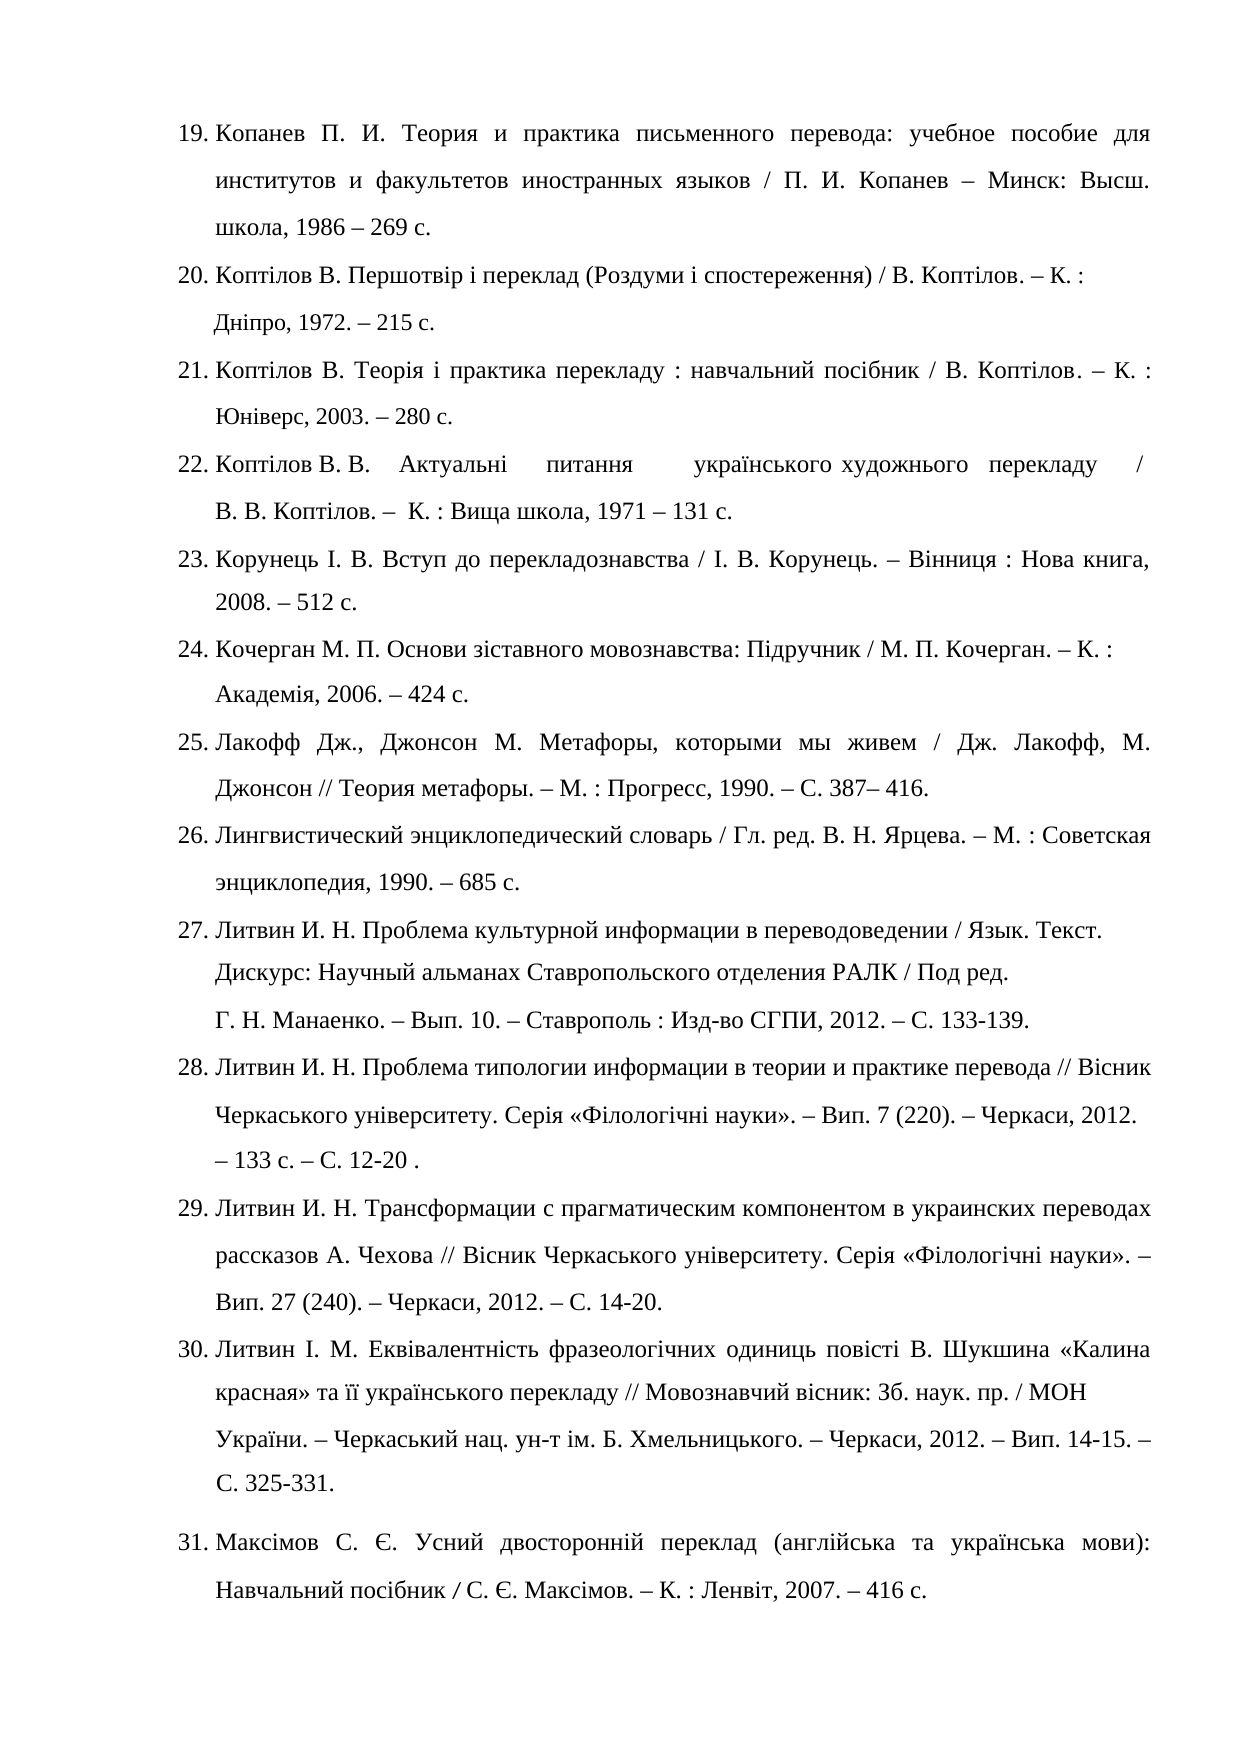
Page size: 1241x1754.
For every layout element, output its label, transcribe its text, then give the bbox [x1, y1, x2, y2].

text України. – Черкаський нац. ун-т ім. Б. Хмельницького. – Черкаси, 2012. – Вип. 14-15. – С. 325-331. [215, 1424, 1152, 1497]
list Литвин И. Н. Проблема культурной информации в переводоведении / Язык. Текст. [178, 915, 1152, 944]
text Черкаського університету. Серія «Філологічні науки». – Вип. 7 (220). – Черкаси, 2012. [215, 1100, 1152, 1129]
list 133 с. – С. 12-20 . [215, 1145, 1152, 1174]
list Лакофф Дж., Джонсон М. Метафоры, которыми мы живем / Дж. Лакофф, М. Джонсон // Теория метафоры. – М. : Прогресс, 1990. – С. 387– 416. [178, 727, 1152, 801]
list Литвин І. М. Еквівалентність фразеологічних одиниць повісті В. Шукшина «Калина красная» та її українського перекладу // Мовознавчий вісник: Зб. наук. пр. / МОН [178, 1334, 1152, 1406]
text Дискурс: Научный альманах Ставропольского отделения РАЛК / Под ред. [215, 957, 1152, 986]
list Коптілов В. Першотвір і переклад (Роздуми і спостереження) / В. Коптілов. – К. : [178, 260, 1152, 289]
list Литвин И. Н. Проблема типологии информации в теории и практике перевода // Вісник [178, 1052, 1152, 1081]
text Академія, 2006. – 424 с. [215, 679, 1152, 708]
text Г. Н. Манаенко. – Вып. 10. – Ставрополь : Изд-во СГПИ, 2012. – С. 133-139. [215, 1005, 1152, 1034]
list Кочерган М. П. Основи зіставного мовознавства: Підручник / М. П. Кочерган. – К. : [178, 634, 1152, 663]
list Коптілов В. Теорія і практика перекладу : навчальний посібник / В. Коптілов. – К. : Юніверс, 2003. – 280 с. [178, 355, 1152, 430]
list Лингвистический энциклопедический словарь / Гл. ред. В. Н. Ярцева. – М. : Советская энциклопедия, 1990. – 685 с. [178, 821, 1152, 896]
list Корунець І. В. Вступ до перекладознавства / І. В. Корунець. – Вінниця : Нова книга, 2008. – 512 с. [178, 544, 1152, 616]
text Дніпро, 1972. – 215 с. [213, 307, 1153, 336]
list Копанев П. И. Теория и практика письменного перевода: учебное пособие для институтов и факультетов иностранных языков / П. И. Копанев – Минск: Высш. школа, 1986 – 269 с. [178, 118, 1152, 241]
list Максімов С. Є. Усний двосторонній переклад (англійська та українська мови): Навчальний посібник / С. Є. Максімов. – К. : Ленвіт, 2007. – 416 с. [178, 1527, 1152, 1604]
list Литвин И. Н. Трансформации с прагматическим компонентом в украинских переводах рассказов А. Чехова // Вісник Черкаського університету. Серія «Філологічні науки». – Вип. 27 (240). – Черкаси, 2012. – С. 14-20. [178, 1193, 1152, 1316]
text В. В. Коптілов. – К. : Вища школа, 1971 – 131 с. [215, 496, 1152, 525]
list Коптілов В. В. Актуальні питання українського художнього перекладу / [178, 449, 1152, 478]
